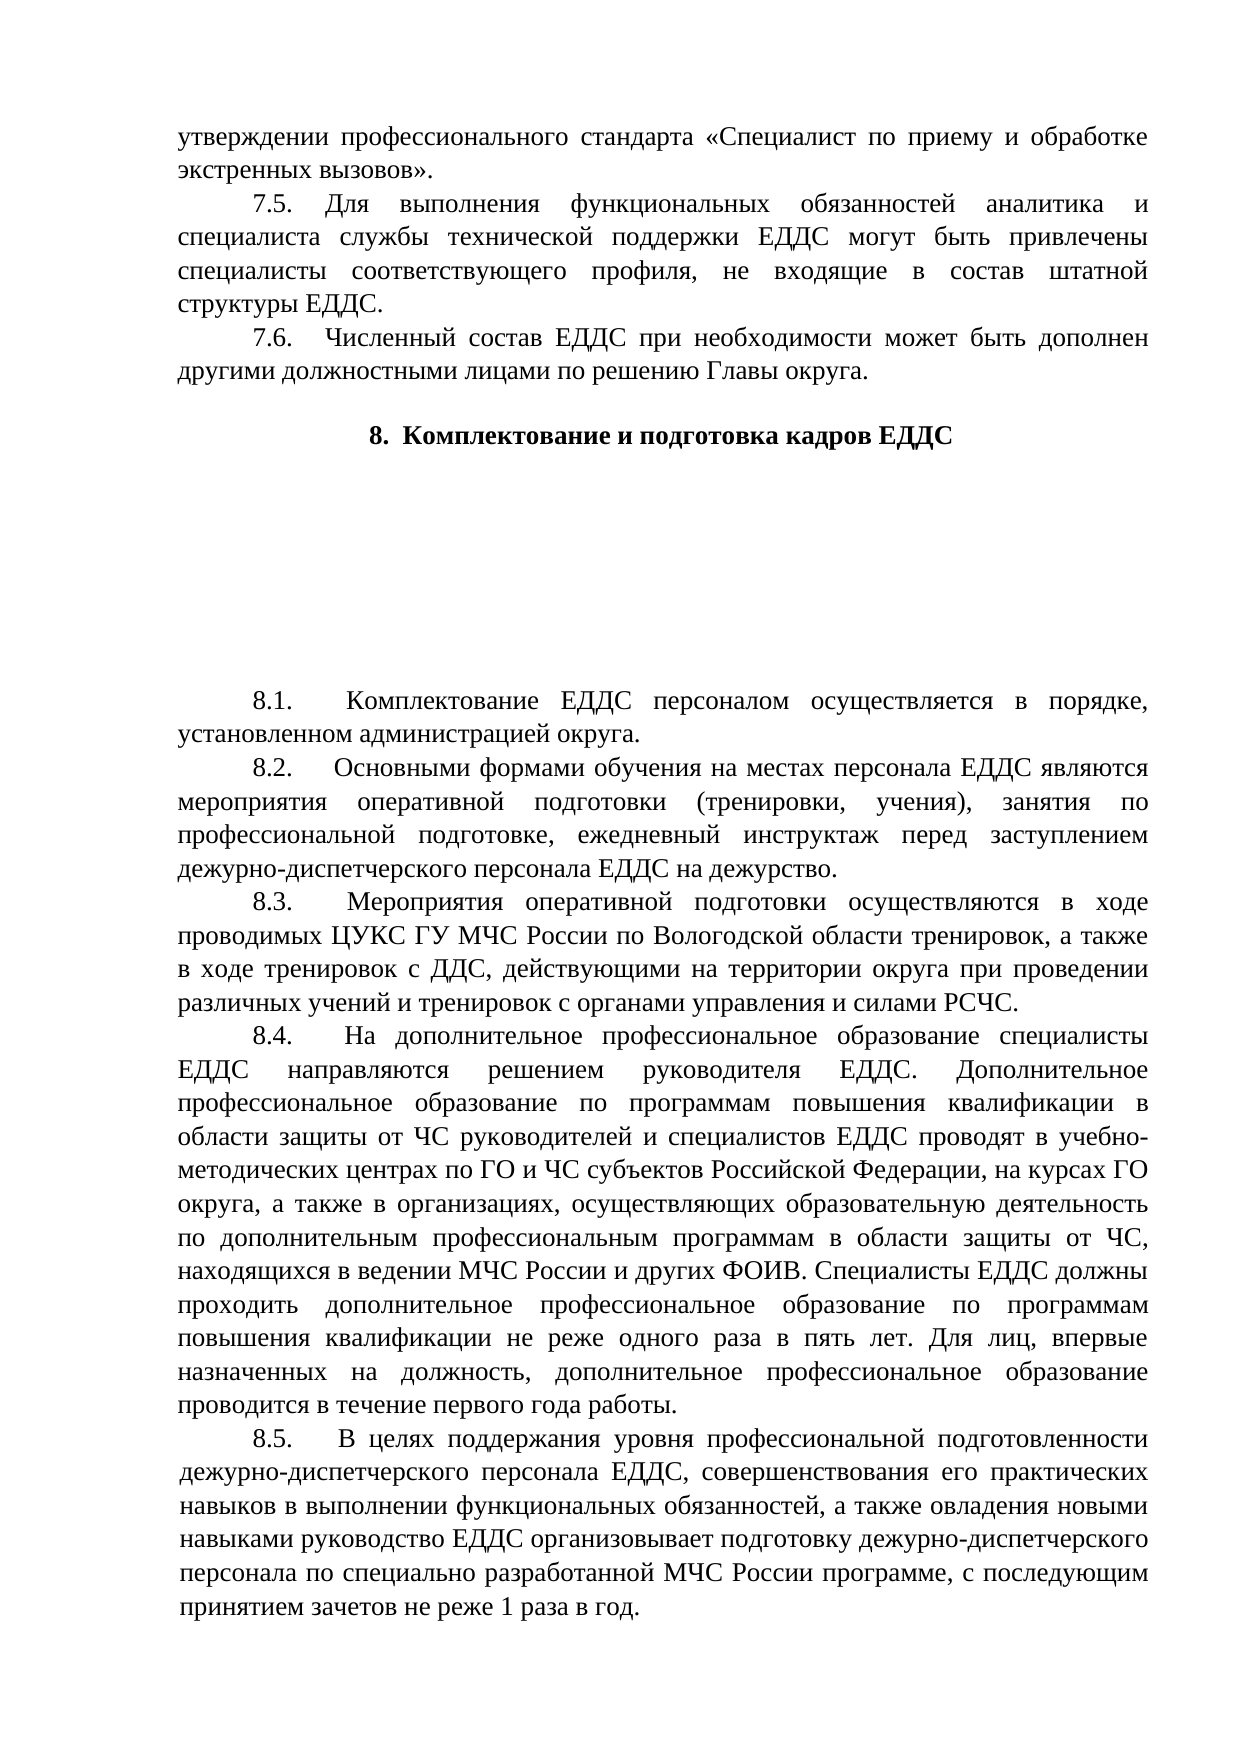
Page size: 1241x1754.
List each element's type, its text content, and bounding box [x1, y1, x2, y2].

list В целях поддержания уровня профессиональной подготовленности дежурно-диспетчерского персонала ЕДДС, совершенствования его практических навыков в выполнении функциональных обязанностей, а также овладения новыми навыками руководство ЕДДС организовывает подготовку дежурно-диспетчерского персонала по специально разработанной МЧС России программе, с последующим принятием зачетов не реже 1 раза в год. [179, 1420, 1149, 1622]
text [177, 118, 1149, 185]
list Основными формами обучения на местах персонала ЕДДС являются мероприятия оперативной подготовки (тренировки, учения), занятия по профессиональной подготовке, ежедневный инструктаж перед заступлением дежурно-диспетчерского персонала ЕДДС на дежурство. [177, 749, 1149, 884]
list Комплектование ЕДДС персоналом осуществляется в порядке, установленном администрацией округа. [177, 682, 1149, 749]
list Для выполнения функциональных обязанностей аналитика и специалиста службы технической поддержки ЕДДС могут быть привлечены специалисты соответствующего профиля, не входящие в состав штатной структуры ЕДДС. [177, 185, 1149, 319]
list На дополнительное профессиональное образование специалисты ЕДДС направляются решением руководителя ЕДДС. Дополнительное профессиональное образование по программам повышения квалификации в области защиты от ЧС руководителей и специалистов ЕДДС проводят в учебно-методических центрах по ГО и ЧС субъектов Российской Федерации, на курсах ГО округа, а также в организациях, осуществляющих образовательную деятельность по дополнительным профессиональным программам в области защиты от ЧС, находящихся в ведении МЧС России и других ФОИВ. Специалисты ЕДДС должны проходить дополнительное профессиональное образование по программам повышения квалификации не реже одного раза в пять лет. Для лиц, впервые назначенных на должность, дополнительное профессиональное образование проводится в течение первого года работы. [177, 1018, 1149, 1420]
list Мероприятия оперативной подготовки осуществляются в ходе проводимых ЦУКС ГУ МЧС России по Вологодской области тренировок, а также в ходе тренировок с ДДС, действующими на территории округа при проведении различных учений и тренировок с органами управления и силами РСЧС. [177, 884, 1149, 1018]
list Численный состав ЕДДС при необходимости может быть дополнен другими должностными лицами по решению Главы округа. [177, 319, 1149, 386]
list Комплектование и подготовка кадров ЕДДС [369, 418, 1152, 451]
